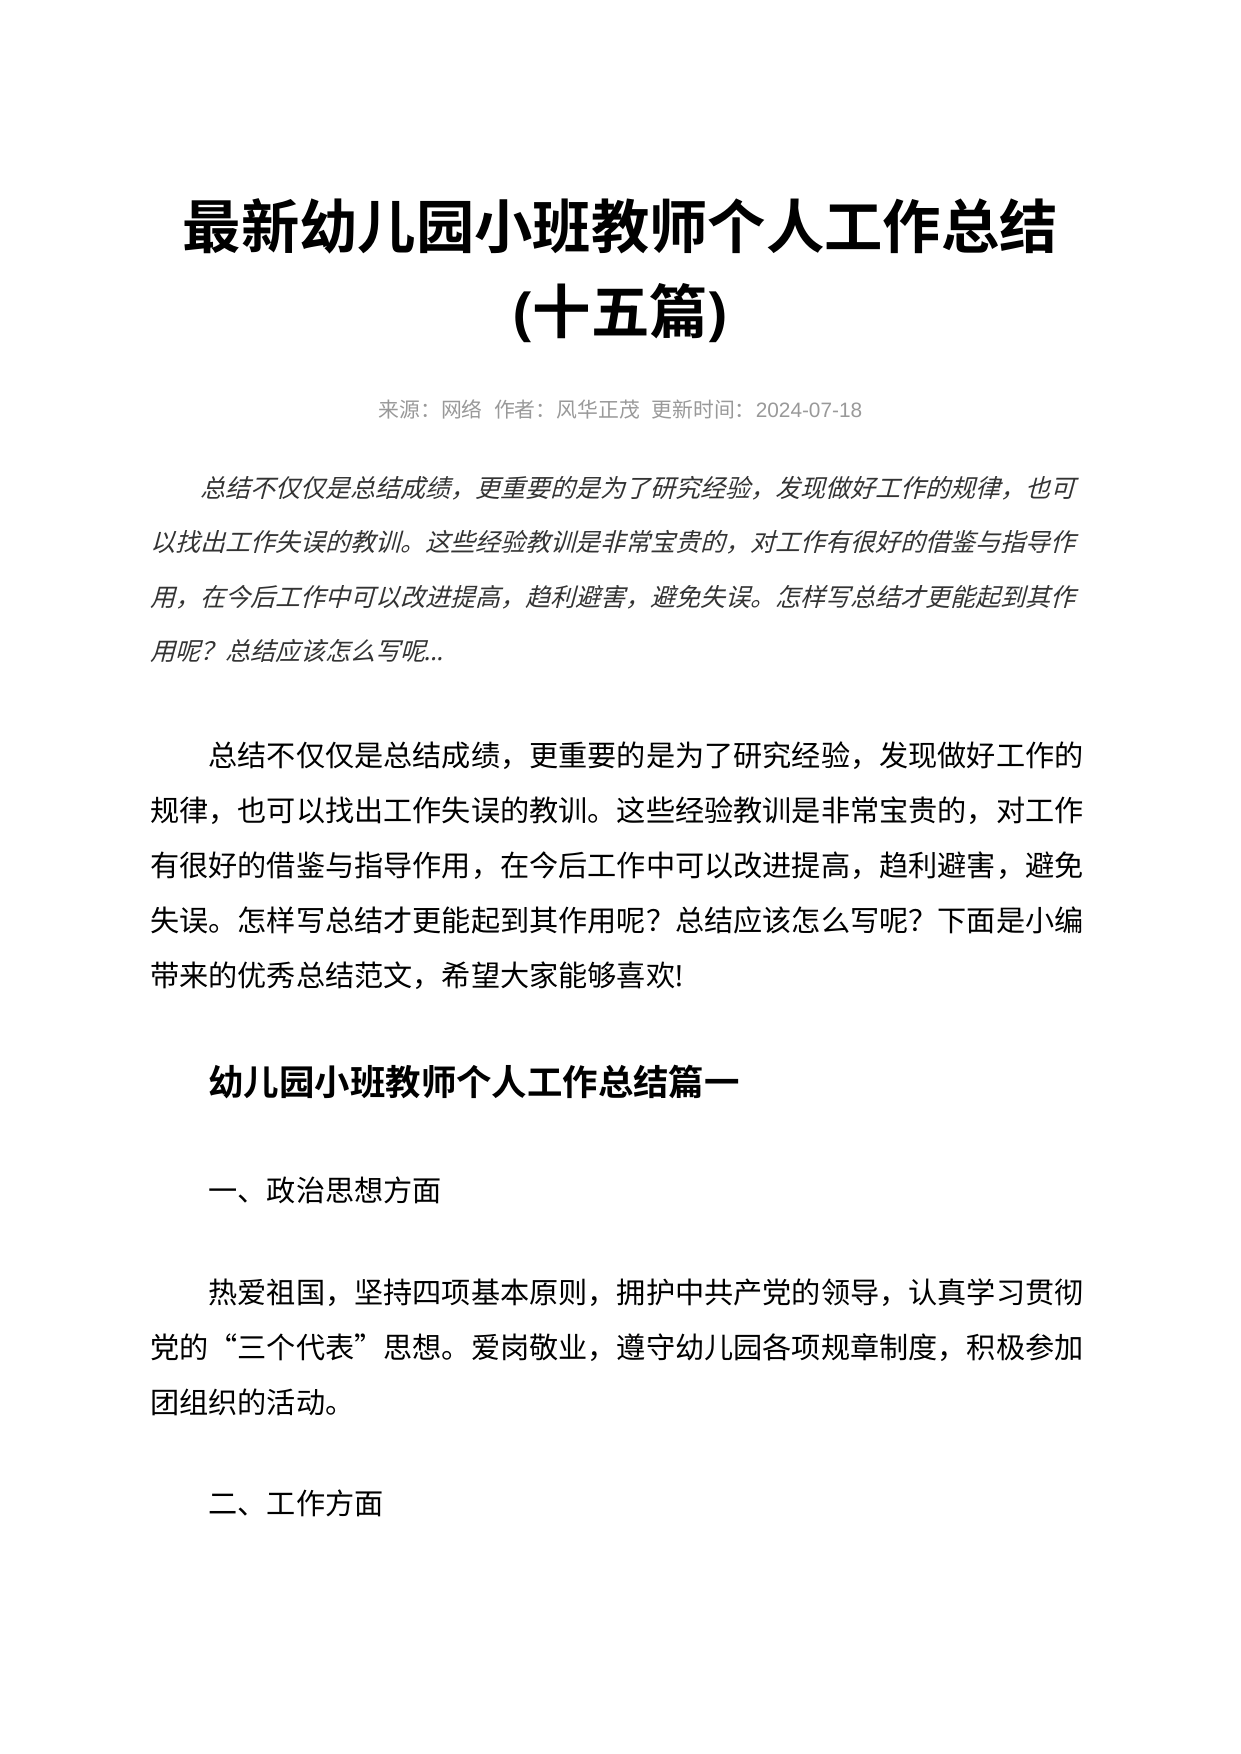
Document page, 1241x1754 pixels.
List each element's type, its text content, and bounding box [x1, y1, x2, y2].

text 热爱祖国，坚持四项基本原则，拥护中共产党的领导，认真学习贯彻党的“三个代表”思想。爱岗敬业，遵守幼儿园各项规章制度，积极参加团组织的活动。 [150, 1269, 1090, 1421]
text 二、工作方面 [150, 1481, 1090, 1523]
text 一、政治思想方面 [150, 1168, 1090, 1210]
subtitle 最新幼儿园小班教师个人工作总结(十五篇) [150, 181, 1090, 351]
text 幼儿园小班教师个人工作总结篇一 [150, 1054, 1090, 1105]
text 总结不仅仅是总结成绩，更重要的是为了研究经验，发现做好工作的规律，也可以找出工作失误的教训。这些经验教训是非常宝贵的，对工作有很好的借鉴与指导作用，在今后工作中可以改进提高，趋利避害，避免失误。怎样写总结才更能起到其作用呢？总结应该怎么写呢... [150, 468, 1090, 668]
text 来源：网络 作者：风华正茂 更新时间：2024-07-18 [150, 397, 1090, 421]
text 总结不仅仅是总结成绩，更重要的是为了研究经验，发现做好工作的规律，也可以找出工作失误的教训。这些经验教训是非常宝贵的，对工作有很好的借鉴与指导作用，在今后工作中可以改进提高，趋利避害，避免失误。怎样写总结才更能起到其作用呢？总结应该怎么写呢？下面是小编带来的优秀总结范文，希望大家能够喜欢! [150, 733, 1090, 994]
